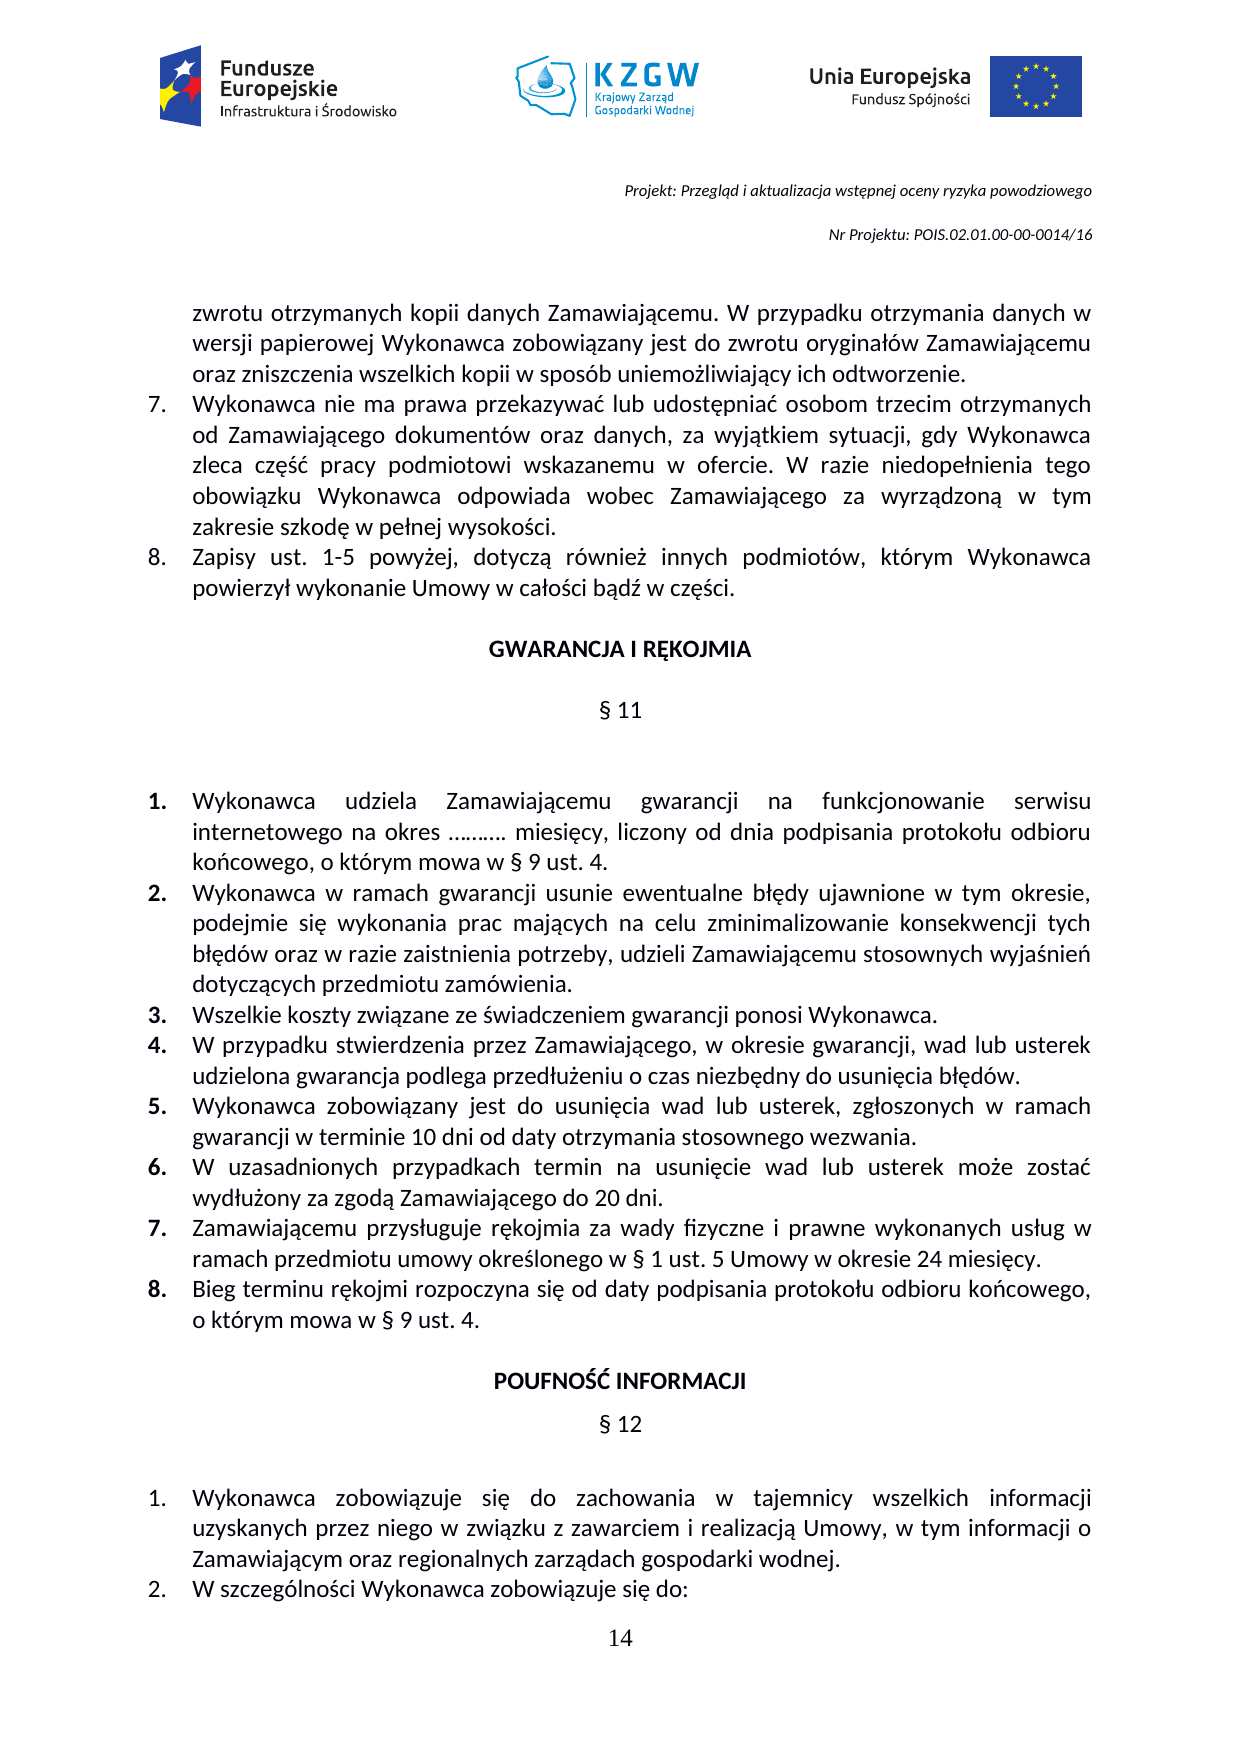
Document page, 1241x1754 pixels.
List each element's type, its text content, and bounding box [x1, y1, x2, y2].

list Bieg terminu rękojmi rozpoczyna się od daty podpisania protokołu odbioru końcowego, o którym mowa w § 9 ust. 4. [148, 1274, 1092, 1335]
list Zamawiającemu przysługuje rękojmia za wady fizyczne i prawne wykonanych usług w ramach przedmiotu umowy określonego w § 1 ust. 5 Umowy w okresie 24 miesięcy. [148, 1213, 1092, 1274]
text § 11 [148, 694, 1092, 724]
list Wykonawca nie ma prawa przekazywać lub udostępniać osobom trzecim otrzymanych od Zamawiającego dokumentów oraz danych, za wyjątkiem sytuacji, gdy Wykonawca zleca część pracy podmiotowi wskazanemu w ofercie. W razie niedopełnienia tego obowiązku Wykonawca odpowiada wobec Zamawiającego za wyrządzoną w tym zakresie szkodę w pełnej wysokości. [148, 388, 1092, 541]
text GWARANCJA I RĘKOJMIA [148, 633, 1092, 663]
list Zapisy ust. 1-5 powyżej, dotyczą również innych podmiotów, którym Wykonawca powierzył wykonanie Umowy w całości bądź w części. [148, 541, 1092, 602]
list W przypadku stwierdzenia przez Zamawiającego, w okresie gwarancji, wad lub usterek udzielona gwarancja podlega przedłużeniu o czas niezbędny do usunięcia błędów. [148, 1029, 1092, 1091]
text § 12 [148, 1408, 1092, 1439]
list Wykonawca zobowiązany jest do usunięcia wad lub usterek, zgłoszonych w ramach gwarancji w terminie 10 dni od daty otrzymania stosownego wezwania. [148, 1091, 1092, 1152]
list Wykonawca w ramach gwarancji usunie ewentualne błędy ujawnione w tym okresie, podejmie się wykonania prac mających na celu zminimalizowanie konsekwencji tych błędów oraz w razie zaistnienia potrzeby, udzieli Zamawiającemu stosownych wyjaśnień dotyczących przedmiotu zamówienia. [148, 877, 1092, 999]
list Wykonawca zobowiązuje się do zachowania w tajemnicy wszelkich informacji uzyskanych przez niego w związku z zawarciem i realizacją Umowy, w tym informacji o Zamawiającym oraz regionalnych zarządach gospodarki wodnej. [148, 1482, 1092, 1573]
text POUFNOŚĆ INFORMACJI [148, 1365, 1092, 1396]
list W szczególności Wykonawca zobowiązuje się do: [148, 1573, 1092, 1604]
list W uzasadnionych przypadkach termin na usunięcie wad lub usterek może zostać wydłużony za zgodą Zamawiającego do 20 dni. [148, 1152, 1092, 1213]
list Wykonawca udziela Zamawiającemu gwarancji na funkcjonowanie serwisu internetowego na okres ………. miesięcy, liczony od dnia podpisania protokołu odbioru końcowego, o którym mowa w § 9 ust. 4. [148, 785, 1092, 877]
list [148, 297, 1092, 388]
list Wszelkie koszty związane ze świadczeniem gwarancji ponosi Wykonawca. [148, 999, 1092, 1029]
